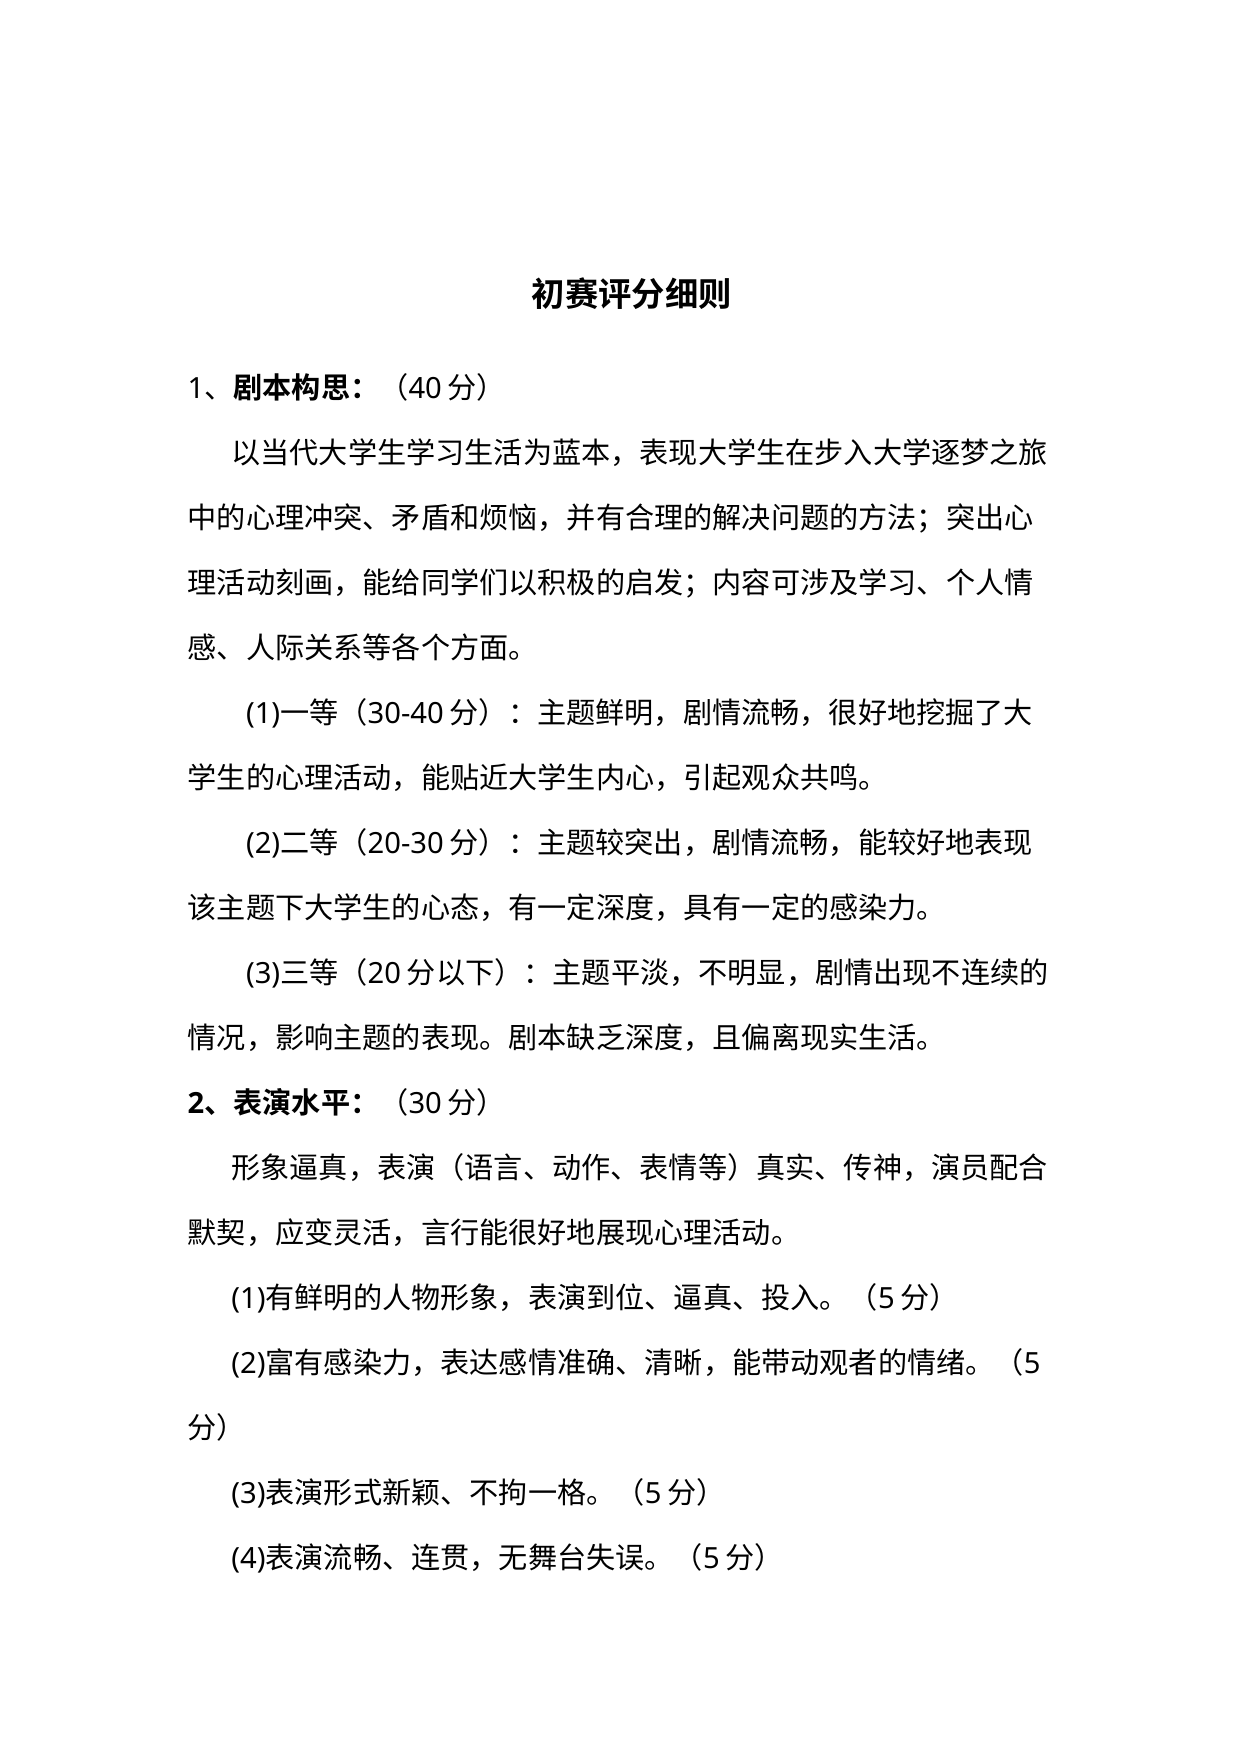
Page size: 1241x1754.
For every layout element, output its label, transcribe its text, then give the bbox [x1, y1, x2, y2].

text (1)一等（30-40分）：主题鲜明，剧情流畅，很好地挖掘了大学生的心理活动，能贴近大学生内心，引起观众共鸣。 [187, 679, 1053, 809]
text 形象逼真，表演（语言、动作、表情等）真实、传神，演员配合默契，应变灵活，言行能很好地展现心理活动。 [187, 1134, 1053, 1264]
text (3)表演形式新颖、不拘一格。（5分） [187, 1459, 1053, 1524]
text (4)表演流畅、连贯，无舞台失误。（5分） [187, 1524, 1053, 1589]
text 初赛评分细则 [187, 259, 1053, 324]
list 剧本构思：（40分） [187, 354, 1053, 419]
text (2)二等（20-30分）：主题较突出，剧情流畅，能较好地表现该主题下大学生的心态，有一定深度，具有一定的感染力。 [187, 809, 1053, 939]
text 以当代大学生学习生活为蓝本，表现大学生在步入大学逐梦之旅中的心理冲突、矛盾和烦恼，并有合理的解决问题的方法；突出心理活动刻画，能给同学们以积极的启发；内容可涉及学习、个人情感、人际关系等各个方面。 [187, 419, 1053, 679]
list 表演水平：（30分） [187, 1069, 1053, 1134]
text (1)有鲜明的人物形象，表演到位、逼真、投入。（5分） [187, 1264, 1053, 1329]
text (2)富有感染力，表达感情准确、清晰，能带动观者的情绪。（5分） [187, 1329, 1053, 1459]
text (3)三等（20分以下）：主题平淡，不明显，剧情出现不连续的情况，影响主题的表现。剧本缺乏深度，且偏离现实生活。 [187, 939, 1053, 1069]
